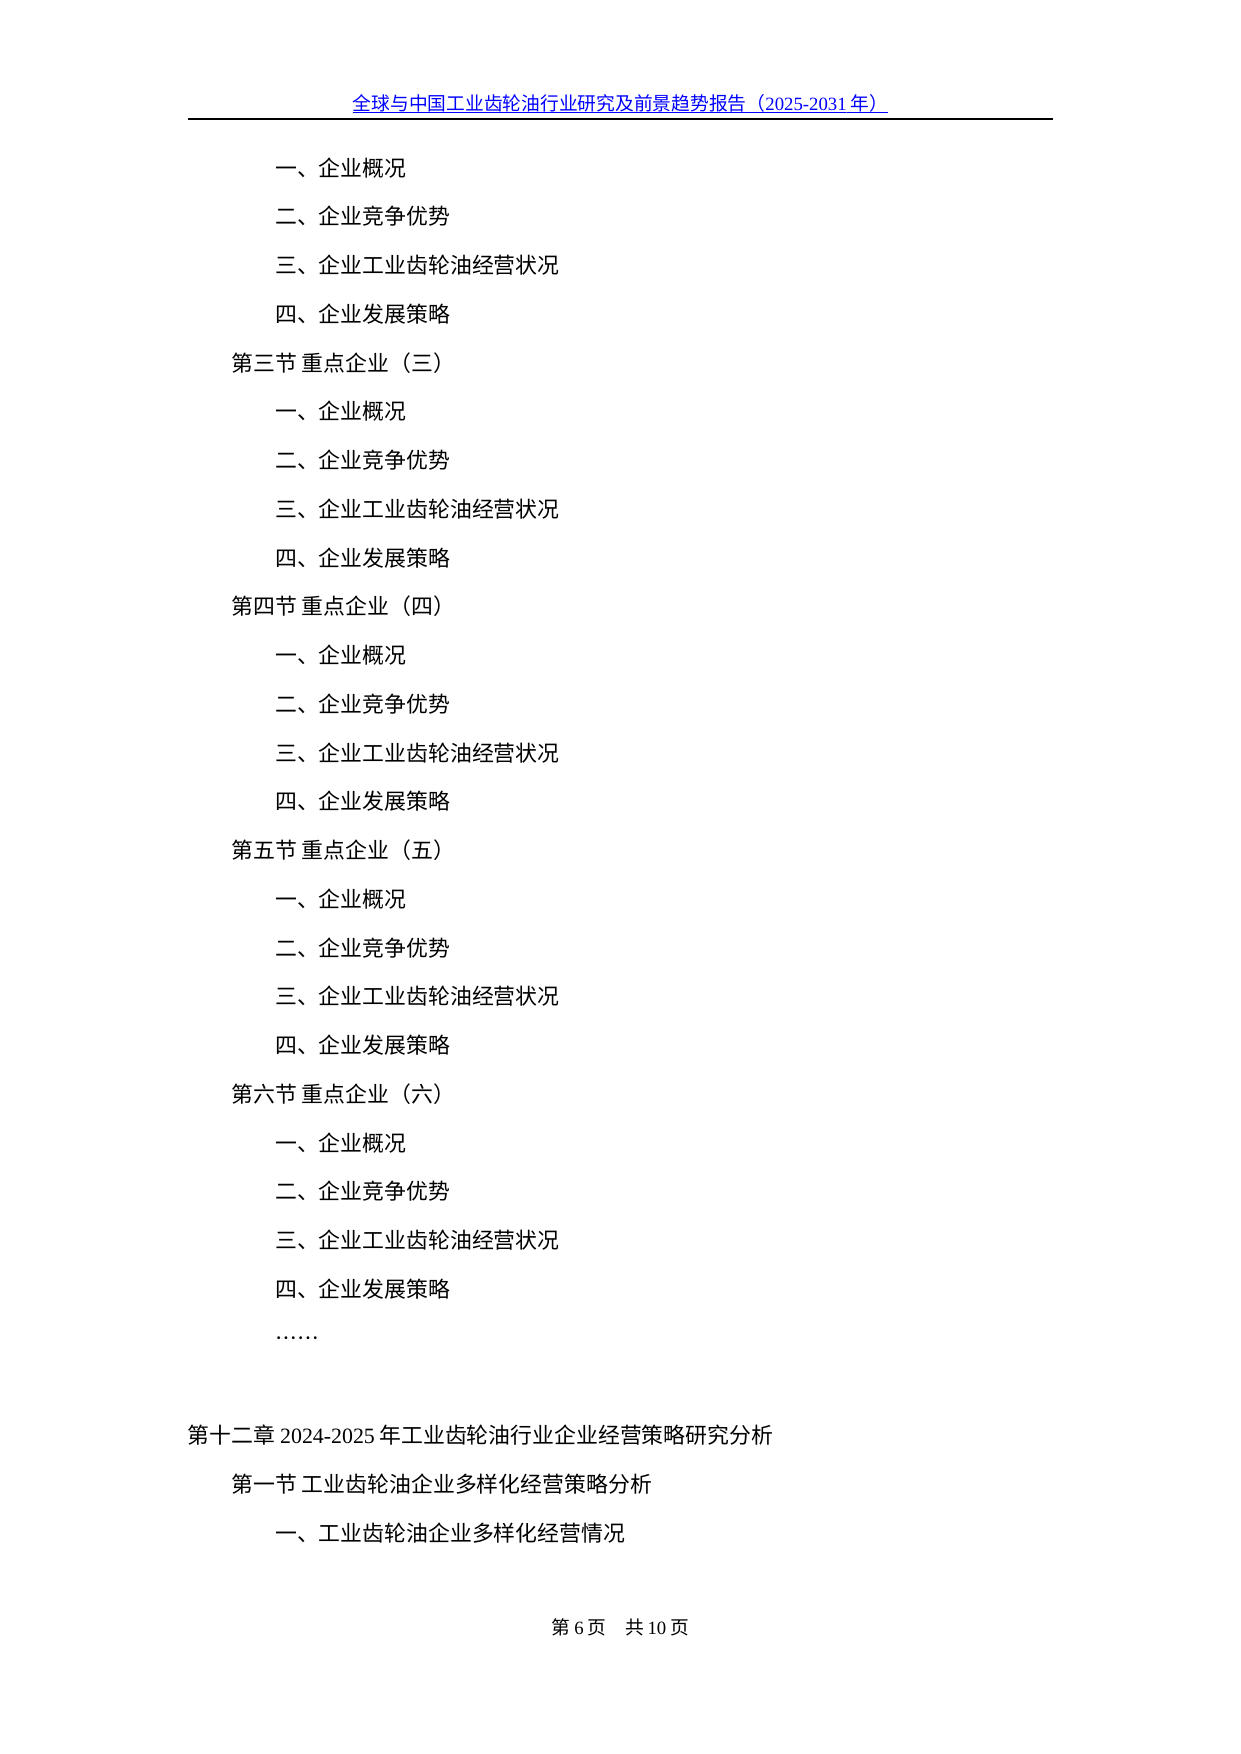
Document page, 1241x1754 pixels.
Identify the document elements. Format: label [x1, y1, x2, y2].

text [187, 150, 1053, 1548]
